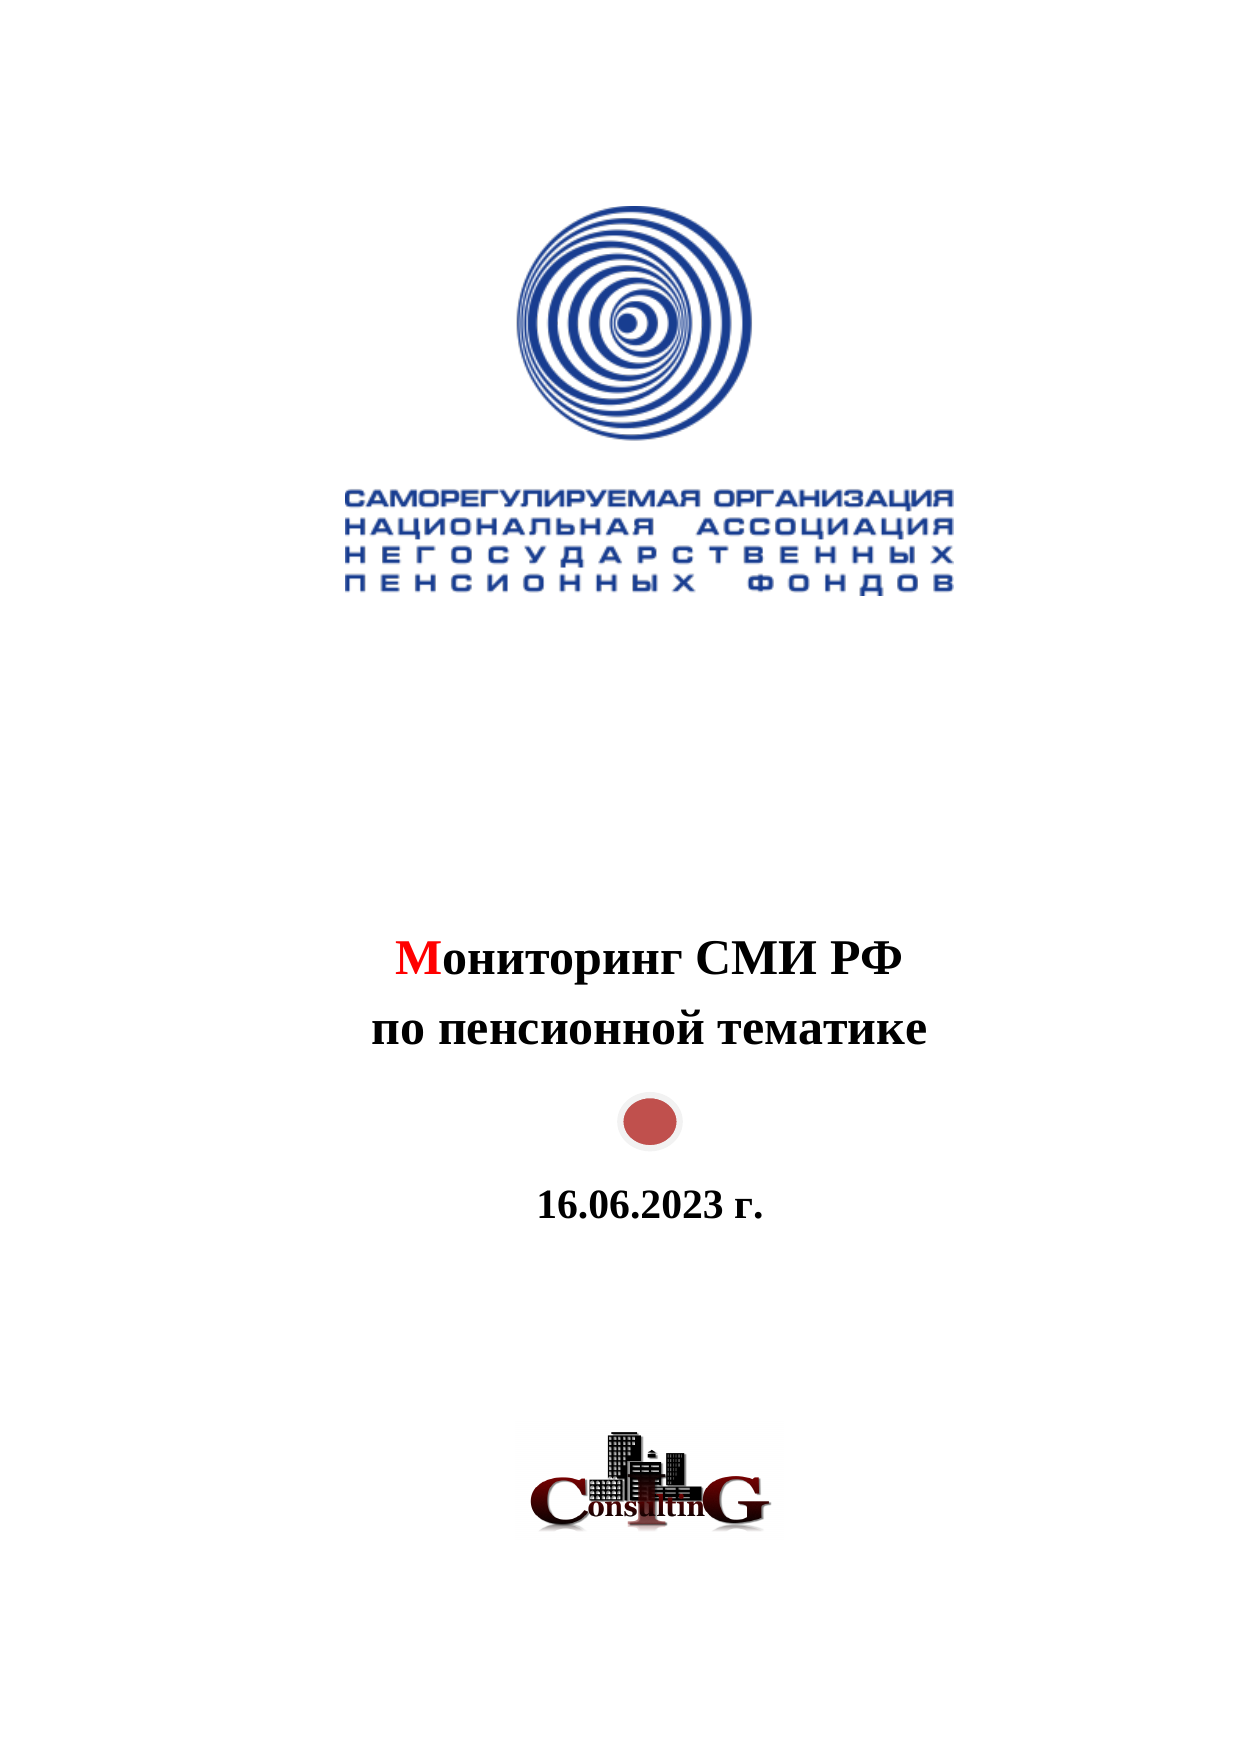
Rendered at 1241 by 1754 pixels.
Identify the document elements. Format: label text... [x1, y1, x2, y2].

picture [515, 1420, 784, 1540]
text 16.06.2023 г. [177, 1179, 1122, 1227]
text по пенсионной тематике [177, 998, 1122, 1055]
picture [345, 206, 954, 596]
text Мониторинг СМИ РФ [177, 928, 1122, 985]
